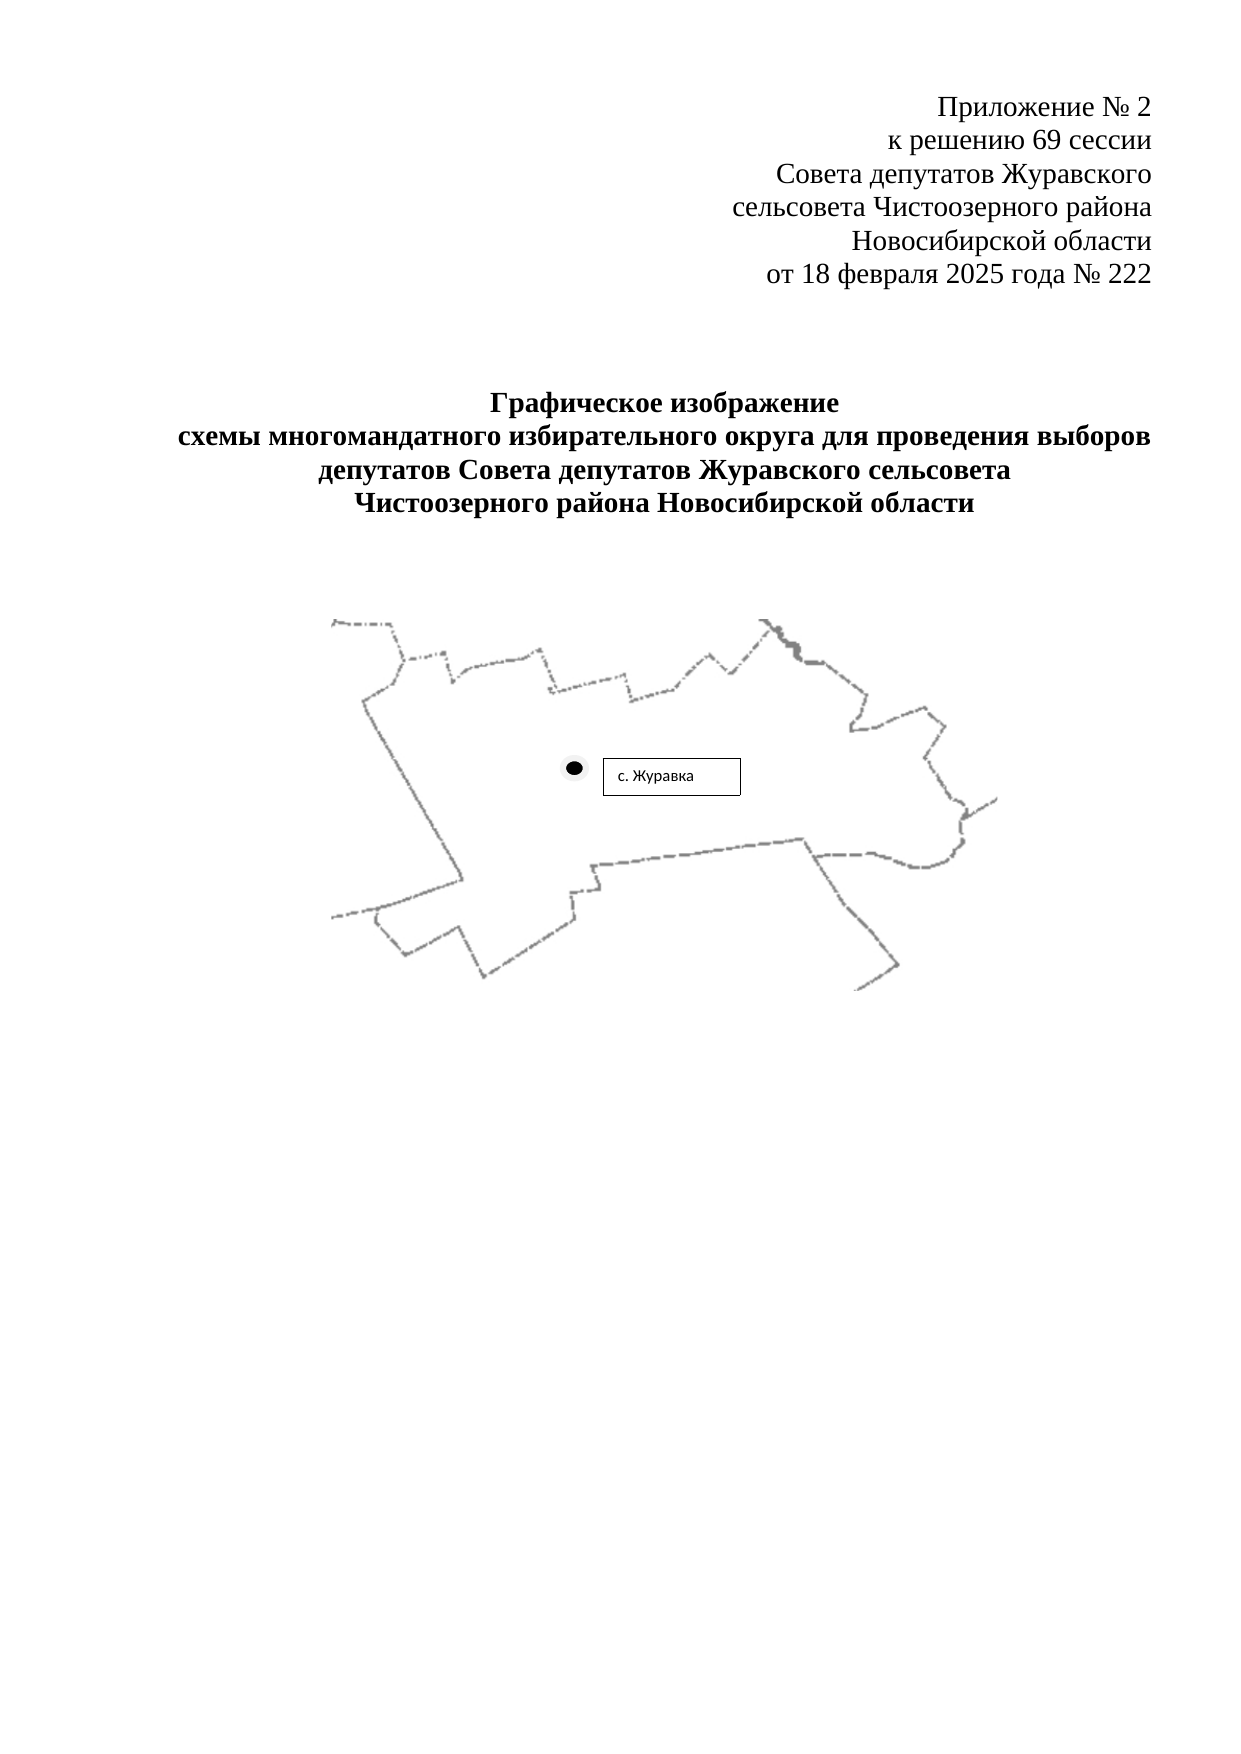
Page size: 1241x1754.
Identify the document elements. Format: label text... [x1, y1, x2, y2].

text Графическое изображение [177, 385, 1152, 418]
text Новосибирской области [177, 223, 1152, 256]
text Чистоозерного района Новосибирской области [177, 486, 1152, 519]
text В границы округа входит: Журавский сельсовет (с. Журавка) Приложение № 2 [177, 89, 1152, 122]
picture [331, 619, 998, 991]
text схемы многомандатного избирательного округа для проведения выборов депутатов Совета депутатов Журавского сельсовета [177, 418, 1152, 486]
text от 18 февраля 2025 года № 222 [177, 256, 1152, 290]
text к решению 69 сессии [177, 122, 1152, 156]
text Совета депутатов Журавского [177, 156, 1152, 189]
text сельсовета Чистоозерного района [177, 189, 1152, 223]
